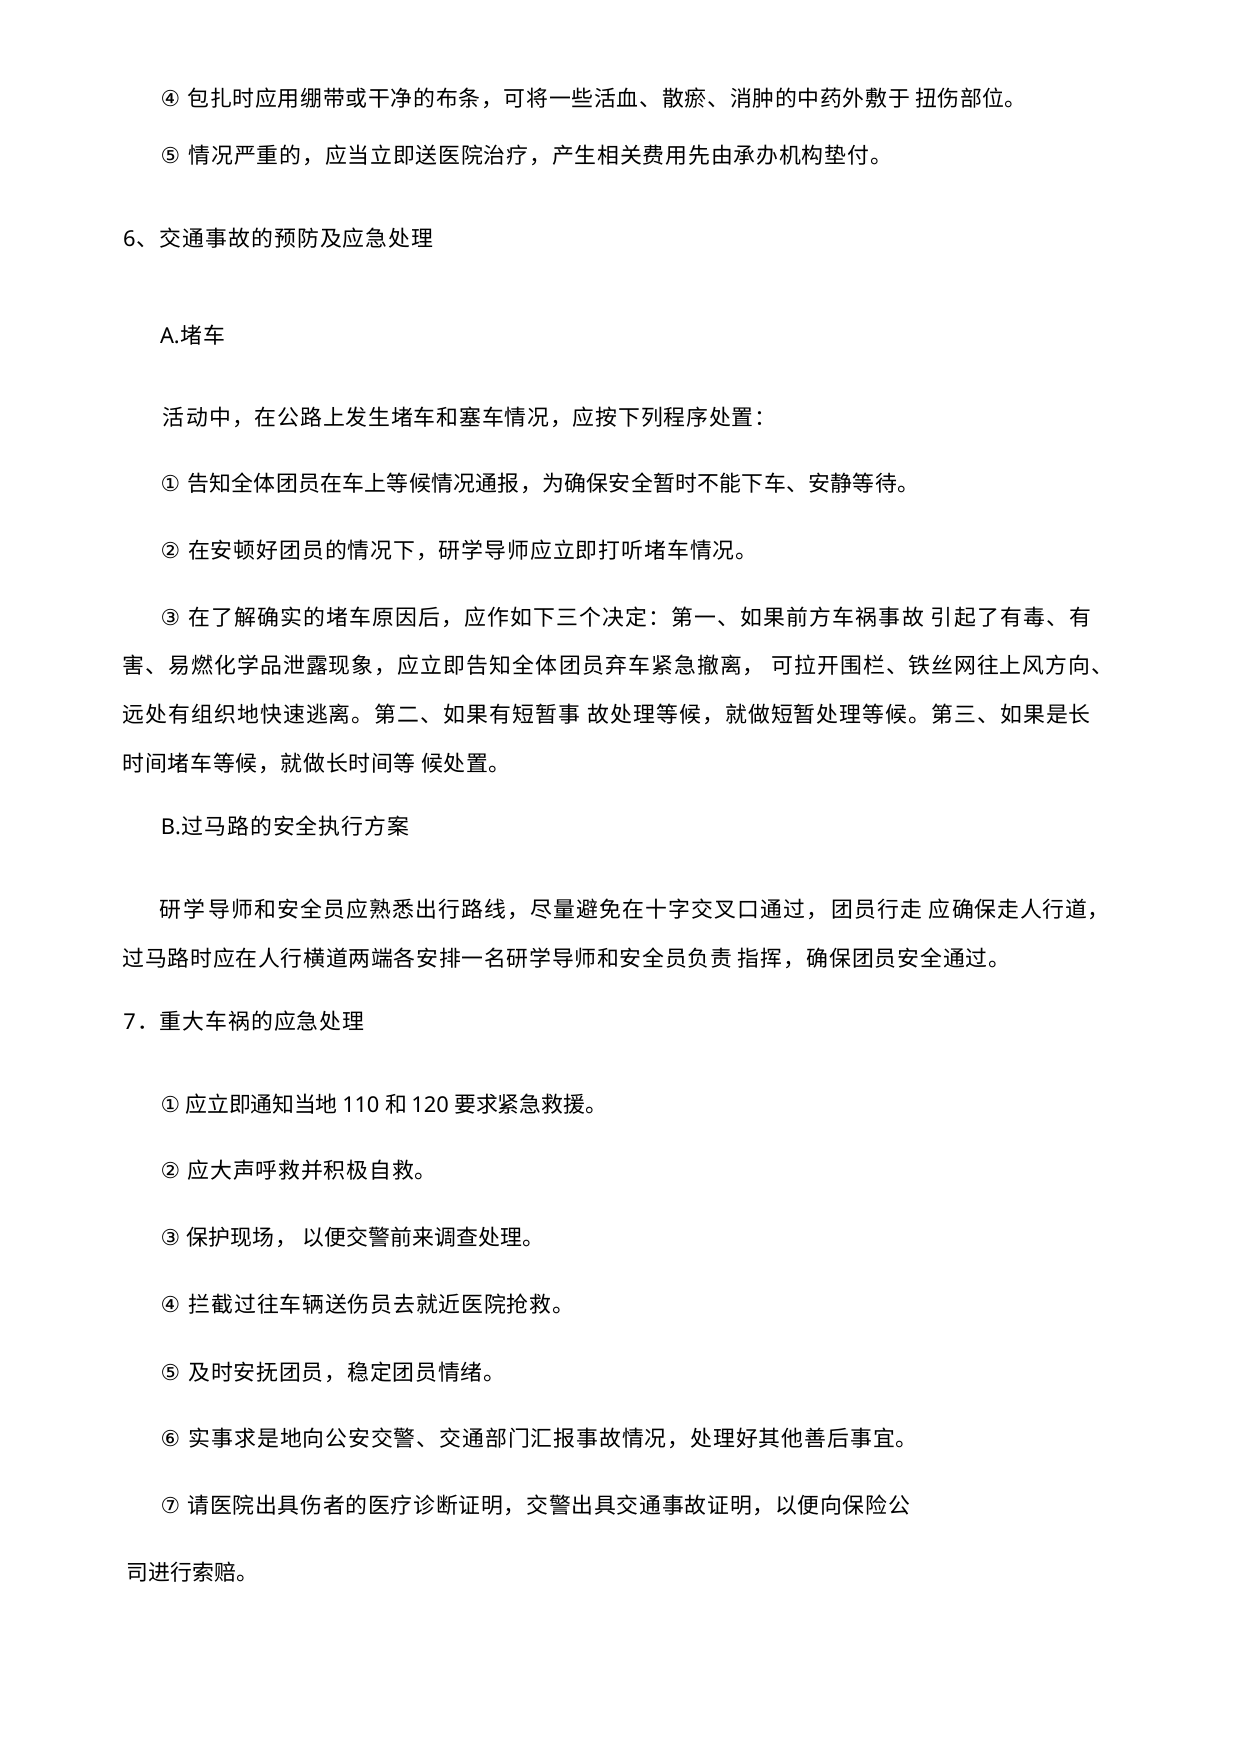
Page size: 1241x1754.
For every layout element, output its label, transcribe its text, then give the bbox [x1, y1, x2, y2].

text ③ 保护现场， 以便交警前来调查处理。 [160, 1220, 1165, 1253]
text 7．重大车祸的应急处理 [123, 989, 1165, 1054]
text 活动中，在公路上发生堵车和塞车情况，应按下列程序处置： [163, 399, 1165, 432]
text 研学导师和安全员应熟悉出行路线，尽量避免在十字交叉口通过，团员行走 应确保走人行道，过马路时应在人行横道两端各安排一名研学导师和安全员负责 指挥，确保团员安全通过。 [122, 892, 1088, 973]
text ③ 在了解确实的堵车原因后，应作如下三个决定：第一、如果前方车祸事故 引起了有毒、有害、易燃化学品泄露现象，应立即告知全体团员弃车紧急撤离， 可拉开围栏、铁丝网往上风方向、远处有组织地快速逃离。第二、如果有短暂事 故处理等候，就做短暂处理等候。第三、如果是长时间堵车等候，就做长时间等 候处置。 [122, 599, 1092, 778]
text ④ 包扎时应用绷带或干净的布条，可将一些活血、散瘀、消肿的中药外敷于 扭伤部位。 [123, 81, 1088, 113]
text 6、交通事故的预防及应急处理 [123, 205, 1165, 270]
text ④ 拦截过往车辆送伤员去就近医院抢救。 [160, 1287, 1165, 1319]
text 司进行索赔。 [126, 1555, 1165, 1587]
text ② 在安顿好团员的情况下，研学导师应立即打听堵车情况。 [160, 533, 1165, 565]
text ⑤ 情况严重的，应当立即送医院治疗，产生相关费用先由承办机构垫付。 [160, 138, 1165, 171]
text ① 告知全体团员在车上等候情况通报，为确保安全暂时不能下车、安静等待。 [160, 466, 1165, 498]
text ⑤ 及时安抚团员，稳定团员情绪。 [160, 1354, 1165, 1387]
text A.堵车 [160, 302, 1165, 367]
text ⑥ 实事求是地向公安交警、交通部门汇报事故情况，处理好其他善后事宜。 [160, 1421, 1165, 1453]
text B.过马路的安全执行方案 [161, 794, 1165, 859]
text ② 应大声呼救并积极自救。 [160, 1153, 1165, 1186]
text ① 应立即通知当地 110 和 120 要求紧急救援。 [160, 1086, 1165, 1119]
text ⑦ 请医院出具伤者的医疗诊断证明，交警出具交通事故证明，以便向保险公 [160, 1488, 1165, 1520]
